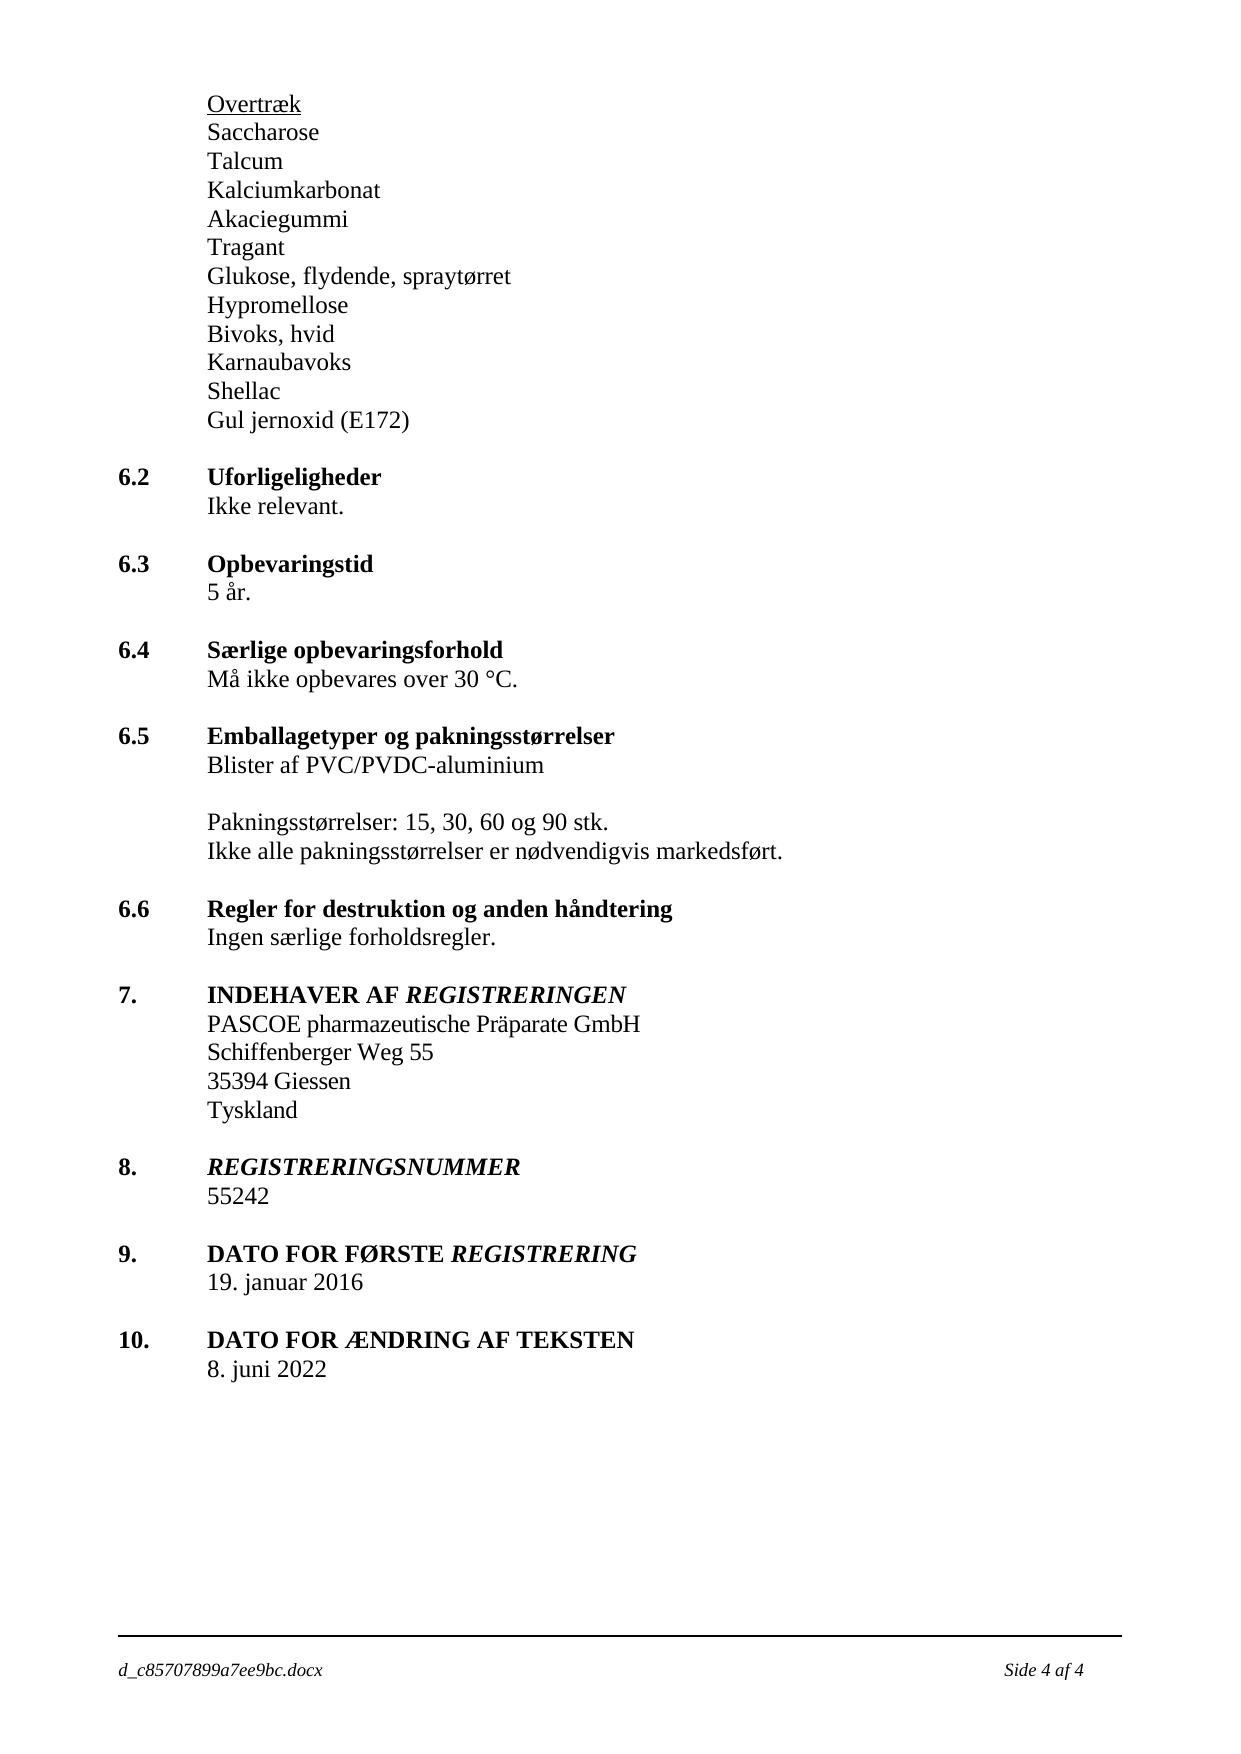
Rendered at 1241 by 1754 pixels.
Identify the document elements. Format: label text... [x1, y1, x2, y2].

text 10. DATO FOR ÆNDRING AF TEKSTEN [118, 1325, 1122, 1354]
text Tyskland [207, 1095, 1122, 1124]
text Ikke relevant. [207, 491, 1122, 520]
text Shellac [207, 376, 1122, 405]
text Overtræk [207, 89, 1122, 117]
text Må ikke opbevares over 30 °C. [207, 664, 1122, 692]
text Ikke alle pakningsstørrelser er nødvendigvis markedsført. [207, 836, 1092, 865]
text 6.5 Emballagetyper og pakningsstørrelser [118, 721, 1122, 750]
text Schiffenberger Weg 55 [207, 1037, 1122, 1066]
text 8. REGISTRERINGSNUMMER [118, 1152, 1122, 1181]
text 7. INDEHAVER AF REGISTRERINGEN [118, 980, 1122, 1009]
text 55242 [118, 1181, 1122, 1210]
text 6.3 Opbevaringstid [118, 549, 1122, 577]
text Kalciumkarbonat [207, 175, 1122, 204]
text Pakningsstørrelser: 15, 30, 60 og 90 stk. [207, 807, 1122, 836]
text Hypromellose [207, 290, 1122, 319]
text Blister af PVC/PVDC-aluminium [207, 750, 1122, 779]
text 6.6 Regler for destruktion og anden håndtering [118, 894, 1122, 922]
text Bivoks, hvid [207, 319, 1122, 347]
text Karnaubavoks [207, 347, 1122, 376]
text 6.2 Uforligeligheder [118, 462, 1122, 491]
text 19. januar 2016 [118, 1267, 1122, 1296]
text Tragant [207, 232, 1122, 261]
text 8. juni 2022 [118, 1354, 1122, 1382]
text Talcum [207, 146, 1122, 175]
text Gul jernoxid (E172) [207, 405, 1122, 434]
text Ingen særlige forholdsregler. [207, 922, 1122, 951]
text Saccharose [207, 117, 1122, 146]
text Akaciegummi [207, 204, 1122, 232]
text 35394 Giessen [207, 1066, 1122, 1095]
text PASCOE pharmazeutische Präparate GmbH [207, 1009, 1122, 1037]
text 6.4 Særlige opbevaringsforhold [118, 635, 1122, 664]
text 5 år. [118, 577, 1122, 606]
text 9. DATO FOR FØRSTE REGISTRERING [118, 1239, 1122, 1267]
text Glukose, flydende, spraytørret [207, 261, 1122, 290]
